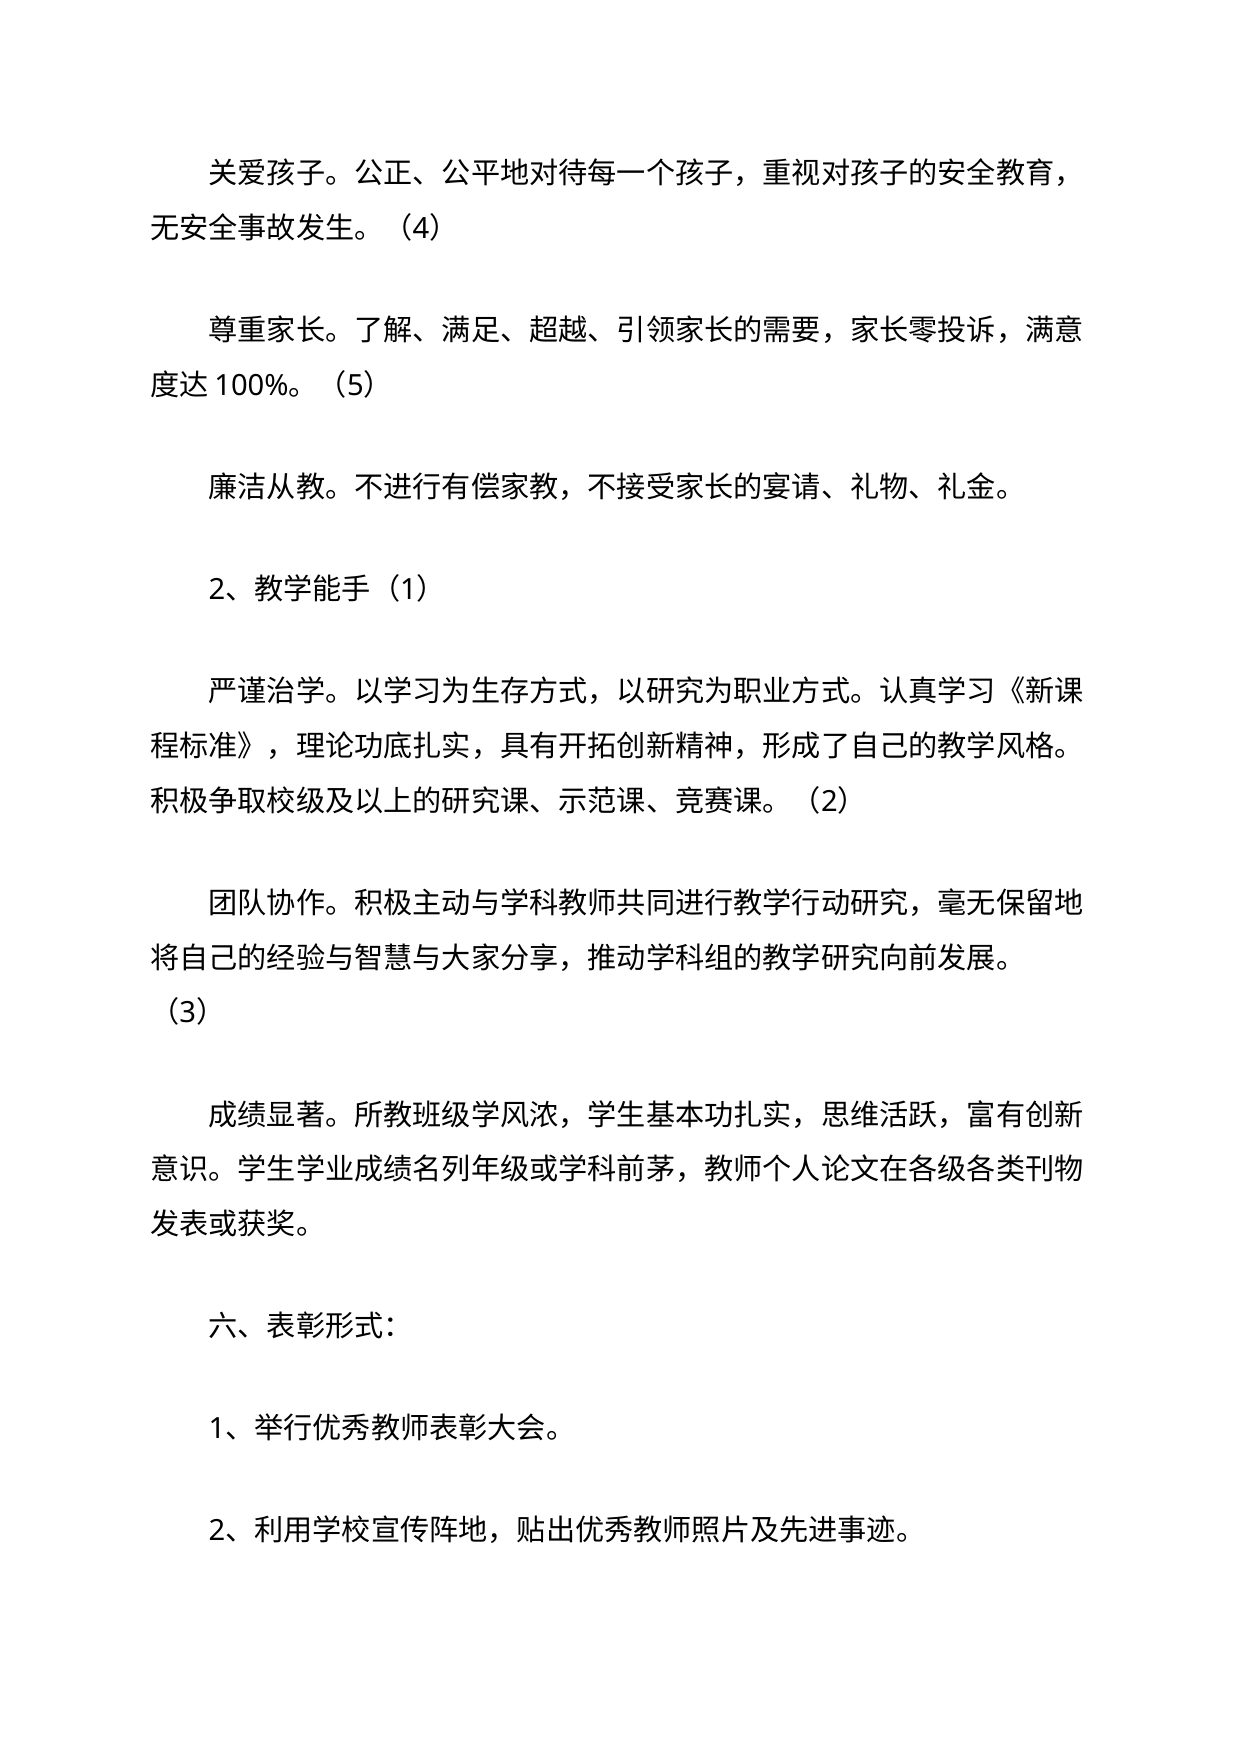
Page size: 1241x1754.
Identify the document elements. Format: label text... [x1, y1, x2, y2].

text 2、利用学校宣传阵地，贴出优秀教师照片及先进事迹。 [150, 1506, 1090, 1549]
text 严谨治学。以学习为生存方式，以研究为职业方式。认真学习《新课程标准》，理论功底扎实，具有开拓创新精神，形成了自己的教学风格。积极争取校级及以上的研究课、示范课、竞赛课。（2） [150, 667, 1090, 820]
text 关爱孩子。公正、公平地对待每一个孩子，重视对孩子的安全教育，无安全事故发生。（4） [150, 150, 1090, 247]
text 成绩显著。所教班级学风浓，学生基本功扎实，思维活跃，富有创新意识。学生学业成绩名列年级或学科前茅，教师个人论文在各级各类刊物发表或获奖。 [150, 1091, 1090, 1243]
text 团队协作。积极主动与学科教师共同进行教学行动研究，毫无保留地将自己的经验与智慧与大家分享，推动学科组的教学研究向前发展。（3） [150, 879, 1090, 1031]
text 2、教学能手（1） [150, 566, 1090, 608]
text 尊重家长。了解、满足、超越、引领家长的需要，家长零投诉，满意度达100%。（5） [150, 307, 1090, 404]
text 1、举行优秀教师表彰大会。 [150, 1404, 1090, 1447]
text 六、表彰形式： [150, 1303, 1090, 1345]
text 廉洁从教。不进行有偿家教，不接受家长的宴请、礼物、礼金。 [150, 464, 1090, 506]
